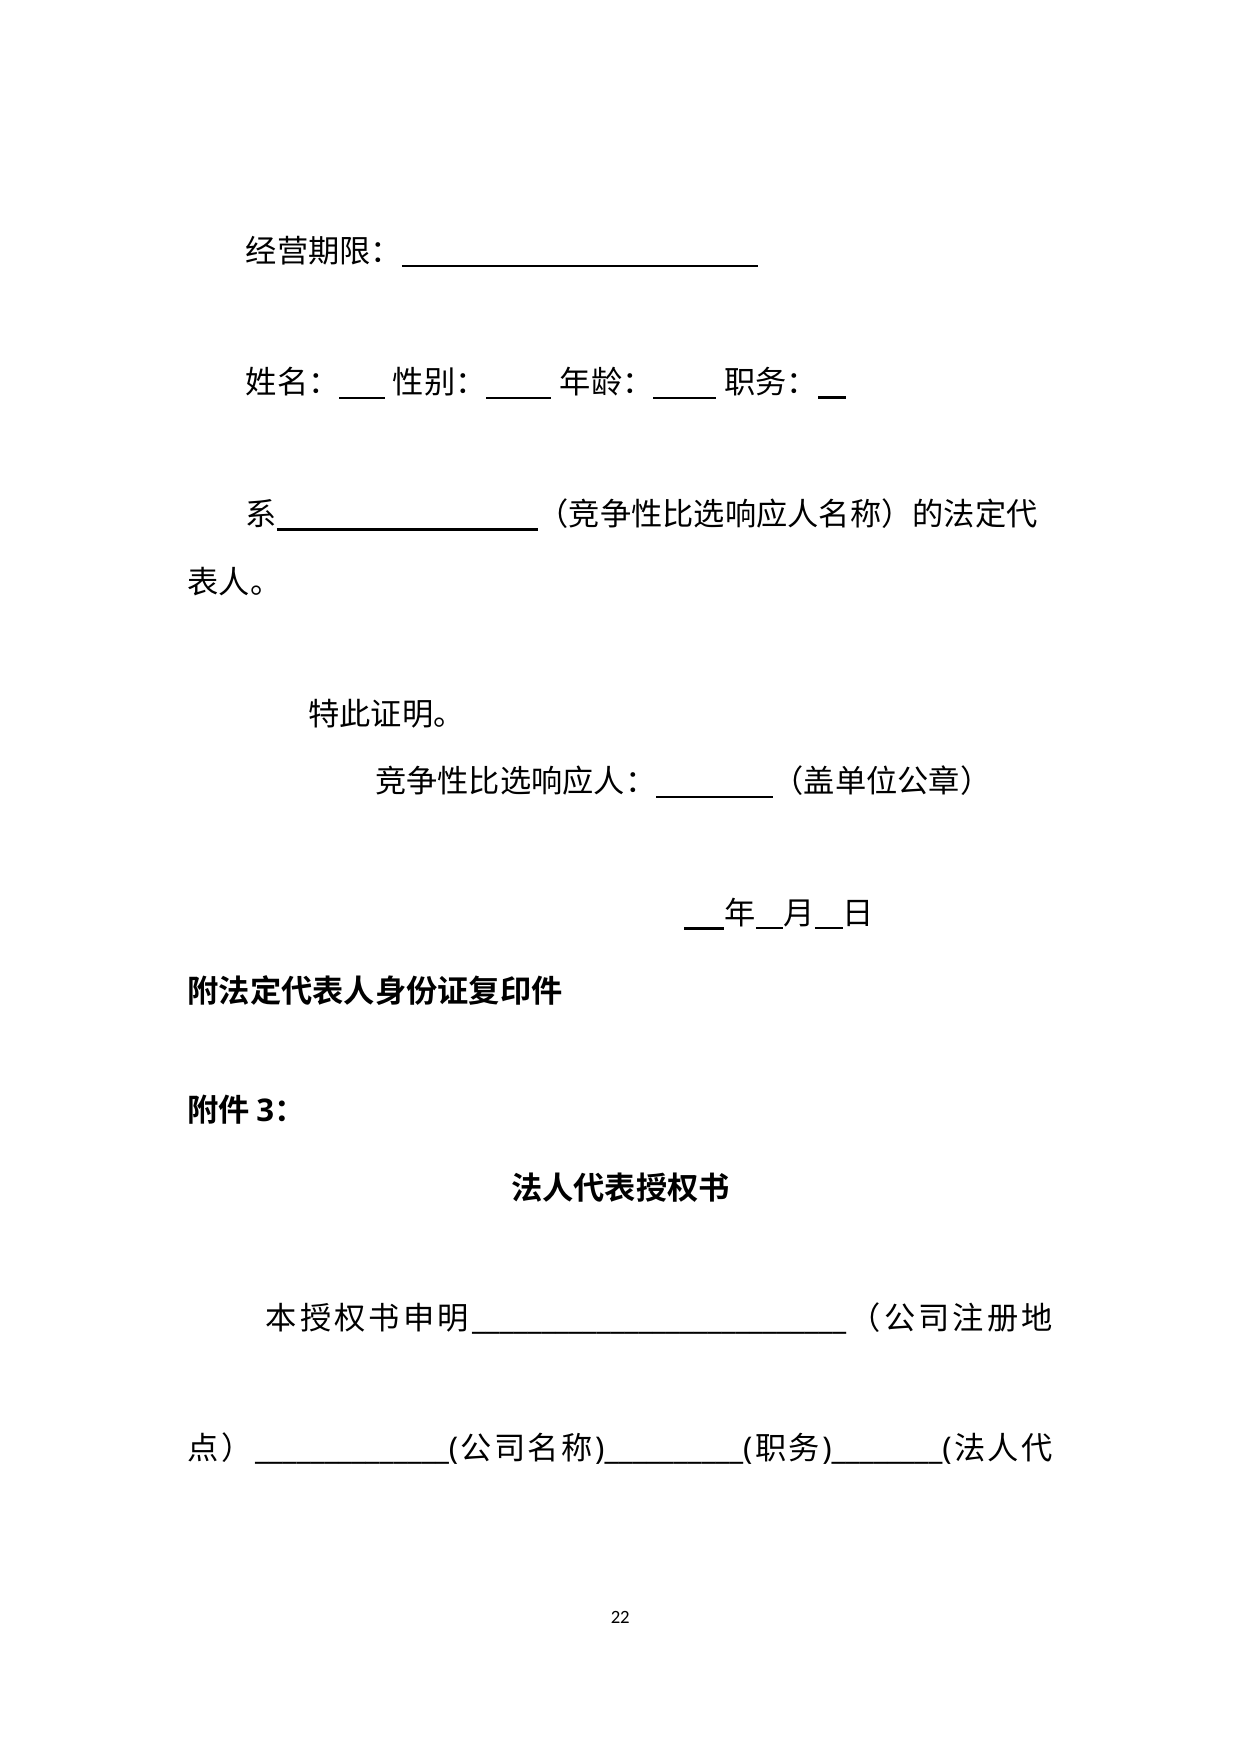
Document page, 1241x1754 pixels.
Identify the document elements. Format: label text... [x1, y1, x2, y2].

text 法人代表授权书 [187, 1153, 1053, 1218]
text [187, 1283, 1053, 1478]
text 姓名： 性别： 年龄： 职务： [187, 358, 1053, 403]
text 竞争性比选响应人： （盖单位公章） [187, 757, 1053, 802]
text 特此证明。 [187, 689, 1053, 734]
text 系 （竞争性比选响应人名称）的法定代表人。 [187, 489, 1053, 602]
text 年 月 日 [187, 888, 1053, 934]
text 附件3： [187, 1085, 1053, 1131]
text 经营期限： [187, 226, 1053, 271]
text 附法定代表人身份证复印件 [187, 956, 1053, 1021]
